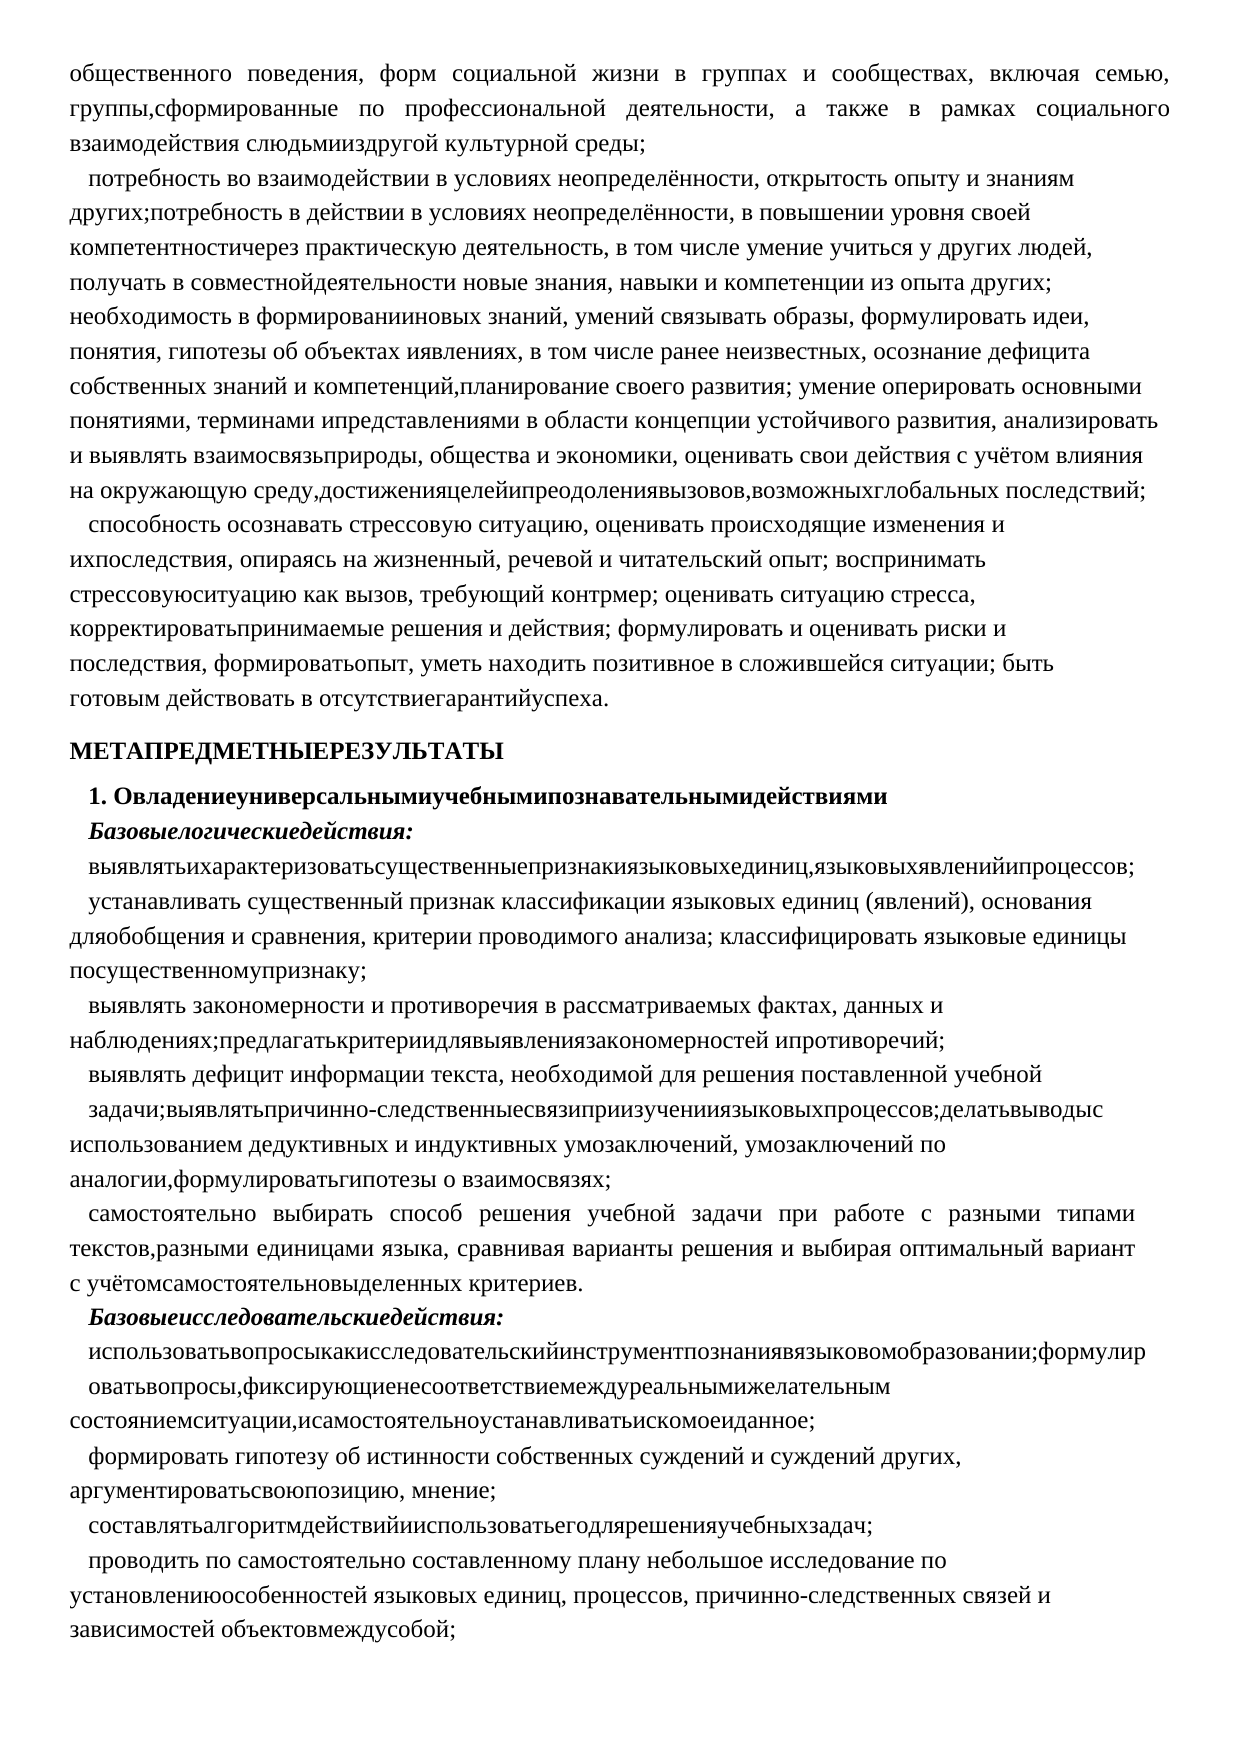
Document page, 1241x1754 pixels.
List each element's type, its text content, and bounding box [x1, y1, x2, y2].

text использоватьвопросыкакисследовательскийинструментпознаниявязыковомобразовании;формулироватьвопросы,фиксирующиенесоответствиемеждуреальнымижелательным [88, 1336, 1148, 1400]
text общественного поведения, форм социальной жизни в группах и сообществах, включая семью, группы,сформированные по профессиональной деятельности, а также в рамках социального взаимодействия слюдьмииздругой культурной среды; [69, 58, 1171, 157]
text самостоятельно выбирать способ решения учебной задачи при работе с разными типами текстов,разными единицами языка, сравнивая варианты решения и выбирая оптимальный вариант с учётомсамостоятельновыделенных критериев. [69, 1198, 1136, 1296]
text формировать гипотезу об истинности собственных суждений и суждений других, аргументироватьсвоюпозицию, мнение; [69, 1441, 1152, 1504]
text выявлятьихарактеризоватьсущественныепризнакиязыковыхединиц,языковыхявленийипроцессов; [69, 851, 1148, 880]
text состояниемситуации,исамостоятельноустанавливатьискомоеиданное; [69, 1406, 1184, 1434]
subtitle Базовыеисследовательскиедействия: [88, 1302, 1184, 1331]
text выявлять дефицит информации текста, необходимой для решения поставленной учебной задачи;выявлятьпричинно-следственныесвязиприизученииязыковыхпроцессов;делатьвыводыс [88, 1059, 1129, 1123]
subtitle МЕТАПРЕДМЕТНЫЕРЕЗУЛЬТАТЫ [69, 736, 1184, 765]
text использованием дедуктивных и индуктивных умозаключений, умозаключений по аналогии,формулироватьгипотезы о взаимосвязях; [69, 1129, 1059, 1192]
text способность осознавать стрессовую ситуацию, оценивать происходящие изменения и ихпоследствия, опираясь на жизненный, речевой и читательский опыт; воспринимать стрессовуюситуацию как вызов, требующий контрмер; оценивать ситуацию стресса, корректироватьпринимаемые решения и действия; формулировать и оценивать риски и последствия, формироватьопыт, уметь находить позитивное в сложившейся ситуации; быть готовым действовать в отсутствиегарантийуспеха. [69, 509, 1144, 712]
text выявлять закономерности и противоречия в рассматриваемых фактах, данных и наблюдениях;предлагатькритериидлявыявлениязакономерностей ипротиворечий; [69, 990, 1103, 1054]
text составлятьалгоритмдействийииспользоватьегодлярешенияучебныхзадач; [88, 1510, 1184, 1539]
text устанавливать существенный признак классификации языковых единиц (явлений), основания дляобобщения и сравнения, критерии проводимого анализа; классифицировать языковые единицы посущественномупризнаку; [69, 886, 1138, 984]
subtitle Базовыелогическиедействия: [88, 816, 1184, 845]
text проводить по самостоятельно составленному плану небольшое исследование по установлениюособенностей языковых единиц, процессов, причинно-следственных связей и зависимостей объектовмеждусобой; [69, 1545, 1156, 1643]
list Овладениеуниверсальнымиучебнымипознавательнымидействиями [88, 781, 1184, 810]
text потребность во взаимодействии в условиях неопределённости, открытость опыту и знаниям других;потребность в действии в условиях неопределённости, в повышении уровня своей компетентностичерез практическую деятельность, в том числе умение учиться у других людей, получать в совместнойдеятельности новые знания, навыки и компетенции из опыта других; необходимость в формированииновых знаний, умений связывать образы, формулировать идеи, понятия, гипотезы об объектах иявлениях, в том числе ранее неизвестных, осознание дефицита собственных знаний и компетенций,планирование своего развития; умение оперировать основными понятиями, терминами ипредставлениями в области концепции устойчивого развития, анализировать и выявлять взаимосвязьприроды, общества и экономики, оценивать свои действия с учётом влияния на окружающую среду,достиженияцелейипреодолениявызовов,возможныхглобальных последствий; [69, 163, 1174, 503]
